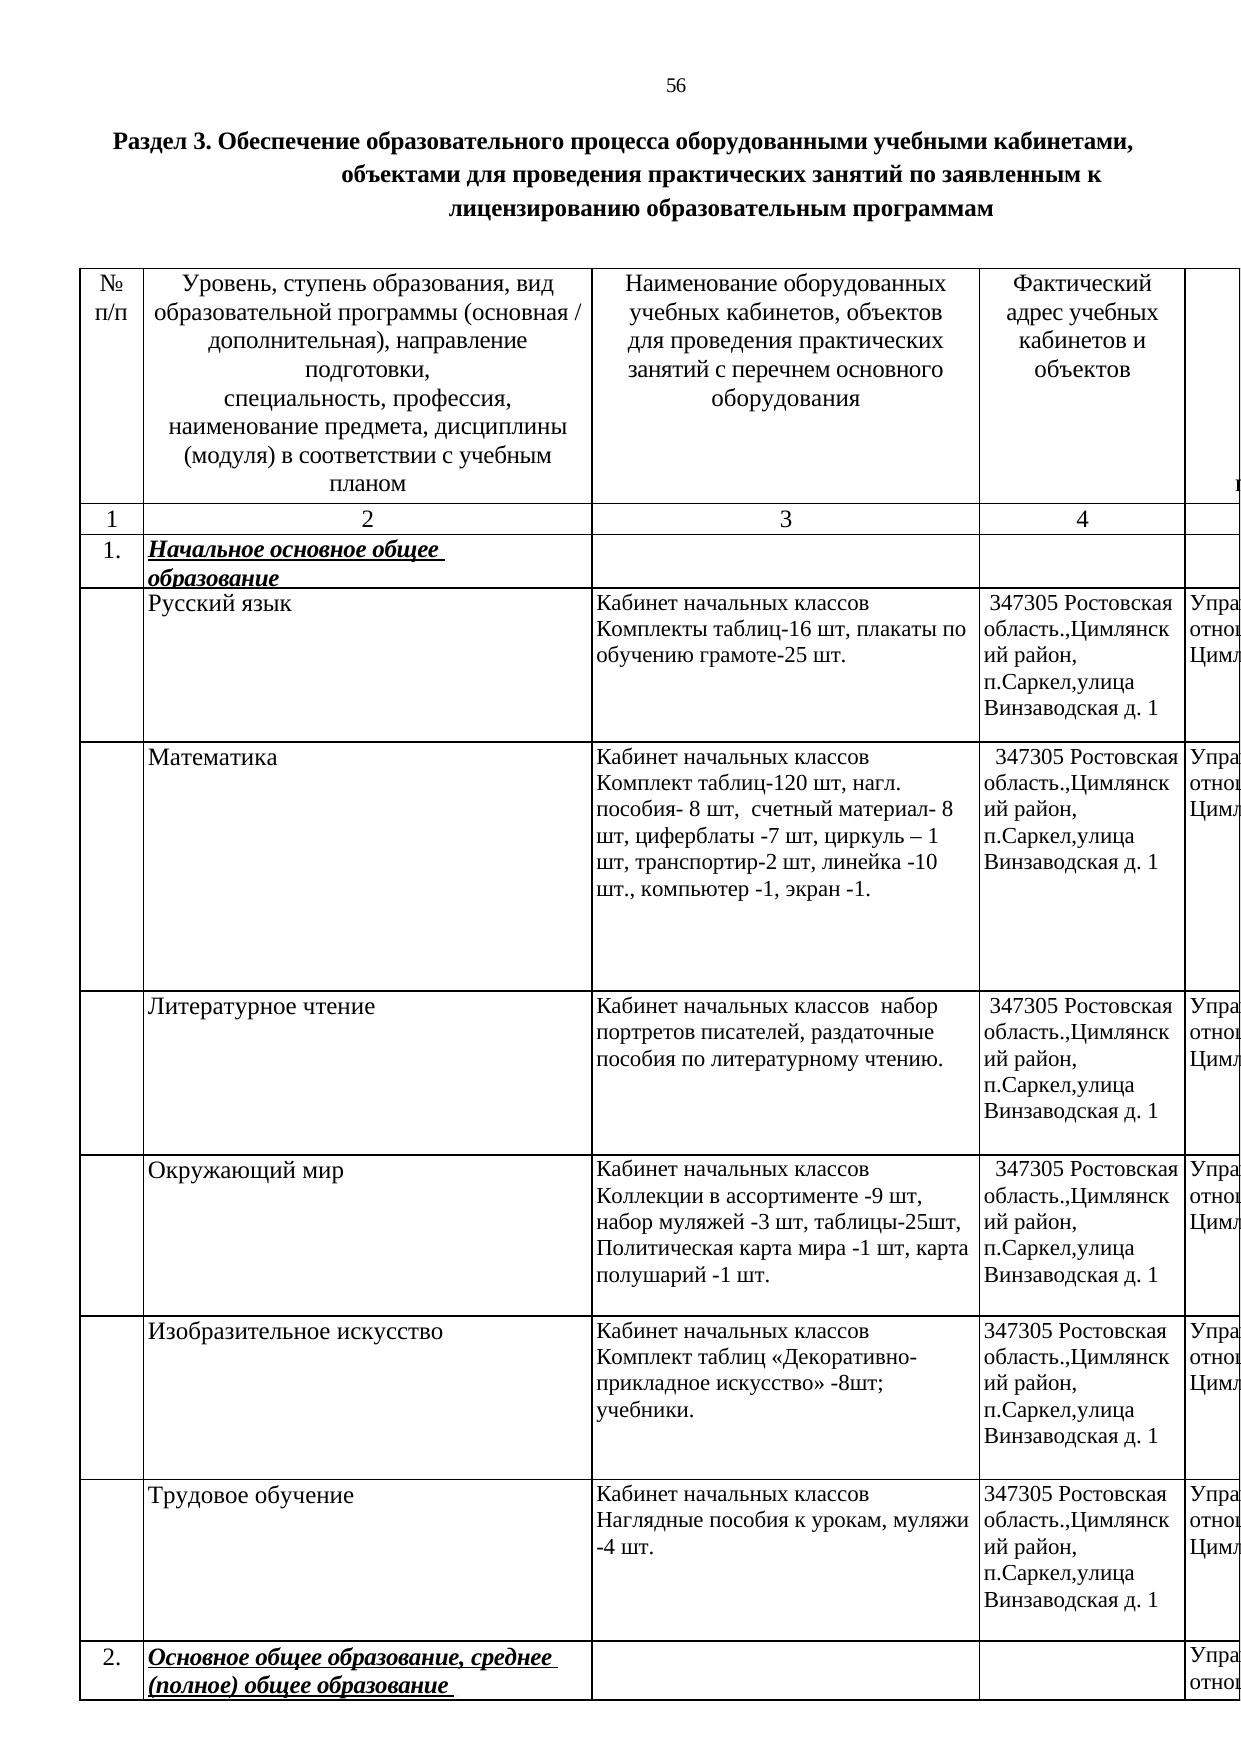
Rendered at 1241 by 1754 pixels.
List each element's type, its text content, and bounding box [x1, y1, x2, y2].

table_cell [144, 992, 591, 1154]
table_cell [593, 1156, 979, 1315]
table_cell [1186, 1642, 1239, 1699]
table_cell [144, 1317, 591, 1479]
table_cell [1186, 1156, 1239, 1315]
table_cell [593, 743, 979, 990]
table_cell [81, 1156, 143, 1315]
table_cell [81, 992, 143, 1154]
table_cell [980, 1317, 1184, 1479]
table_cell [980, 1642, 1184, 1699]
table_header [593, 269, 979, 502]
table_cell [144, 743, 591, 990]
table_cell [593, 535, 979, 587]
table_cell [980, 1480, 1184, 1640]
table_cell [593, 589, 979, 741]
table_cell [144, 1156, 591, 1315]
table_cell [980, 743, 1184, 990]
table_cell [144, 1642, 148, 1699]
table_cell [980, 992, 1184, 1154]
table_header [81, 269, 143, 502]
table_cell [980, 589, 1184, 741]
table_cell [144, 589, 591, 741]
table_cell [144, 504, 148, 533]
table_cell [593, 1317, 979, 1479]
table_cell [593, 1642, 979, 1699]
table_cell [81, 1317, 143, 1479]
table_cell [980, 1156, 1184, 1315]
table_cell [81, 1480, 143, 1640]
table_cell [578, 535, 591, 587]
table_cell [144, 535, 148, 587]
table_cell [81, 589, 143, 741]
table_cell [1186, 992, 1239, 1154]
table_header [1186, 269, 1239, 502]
text Раздел 3. Обеспечение образовательного процесса оборудованными учебными кабинетами, объектами для проведения практических занятий по заявленным к лицензированию образовательным программам [92, 122, 1153, 223]
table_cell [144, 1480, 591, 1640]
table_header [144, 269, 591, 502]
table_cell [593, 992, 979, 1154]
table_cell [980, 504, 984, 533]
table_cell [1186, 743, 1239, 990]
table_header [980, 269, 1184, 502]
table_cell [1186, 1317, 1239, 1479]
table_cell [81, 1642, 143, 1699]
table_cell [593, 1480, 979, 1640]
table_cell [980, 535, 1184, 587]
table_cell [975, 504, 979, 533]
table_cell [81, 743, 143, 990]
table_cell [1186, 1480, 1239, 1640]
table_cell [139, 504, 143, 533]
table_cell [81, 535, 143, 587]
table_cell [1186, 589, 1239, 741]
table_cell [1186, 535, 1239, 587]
